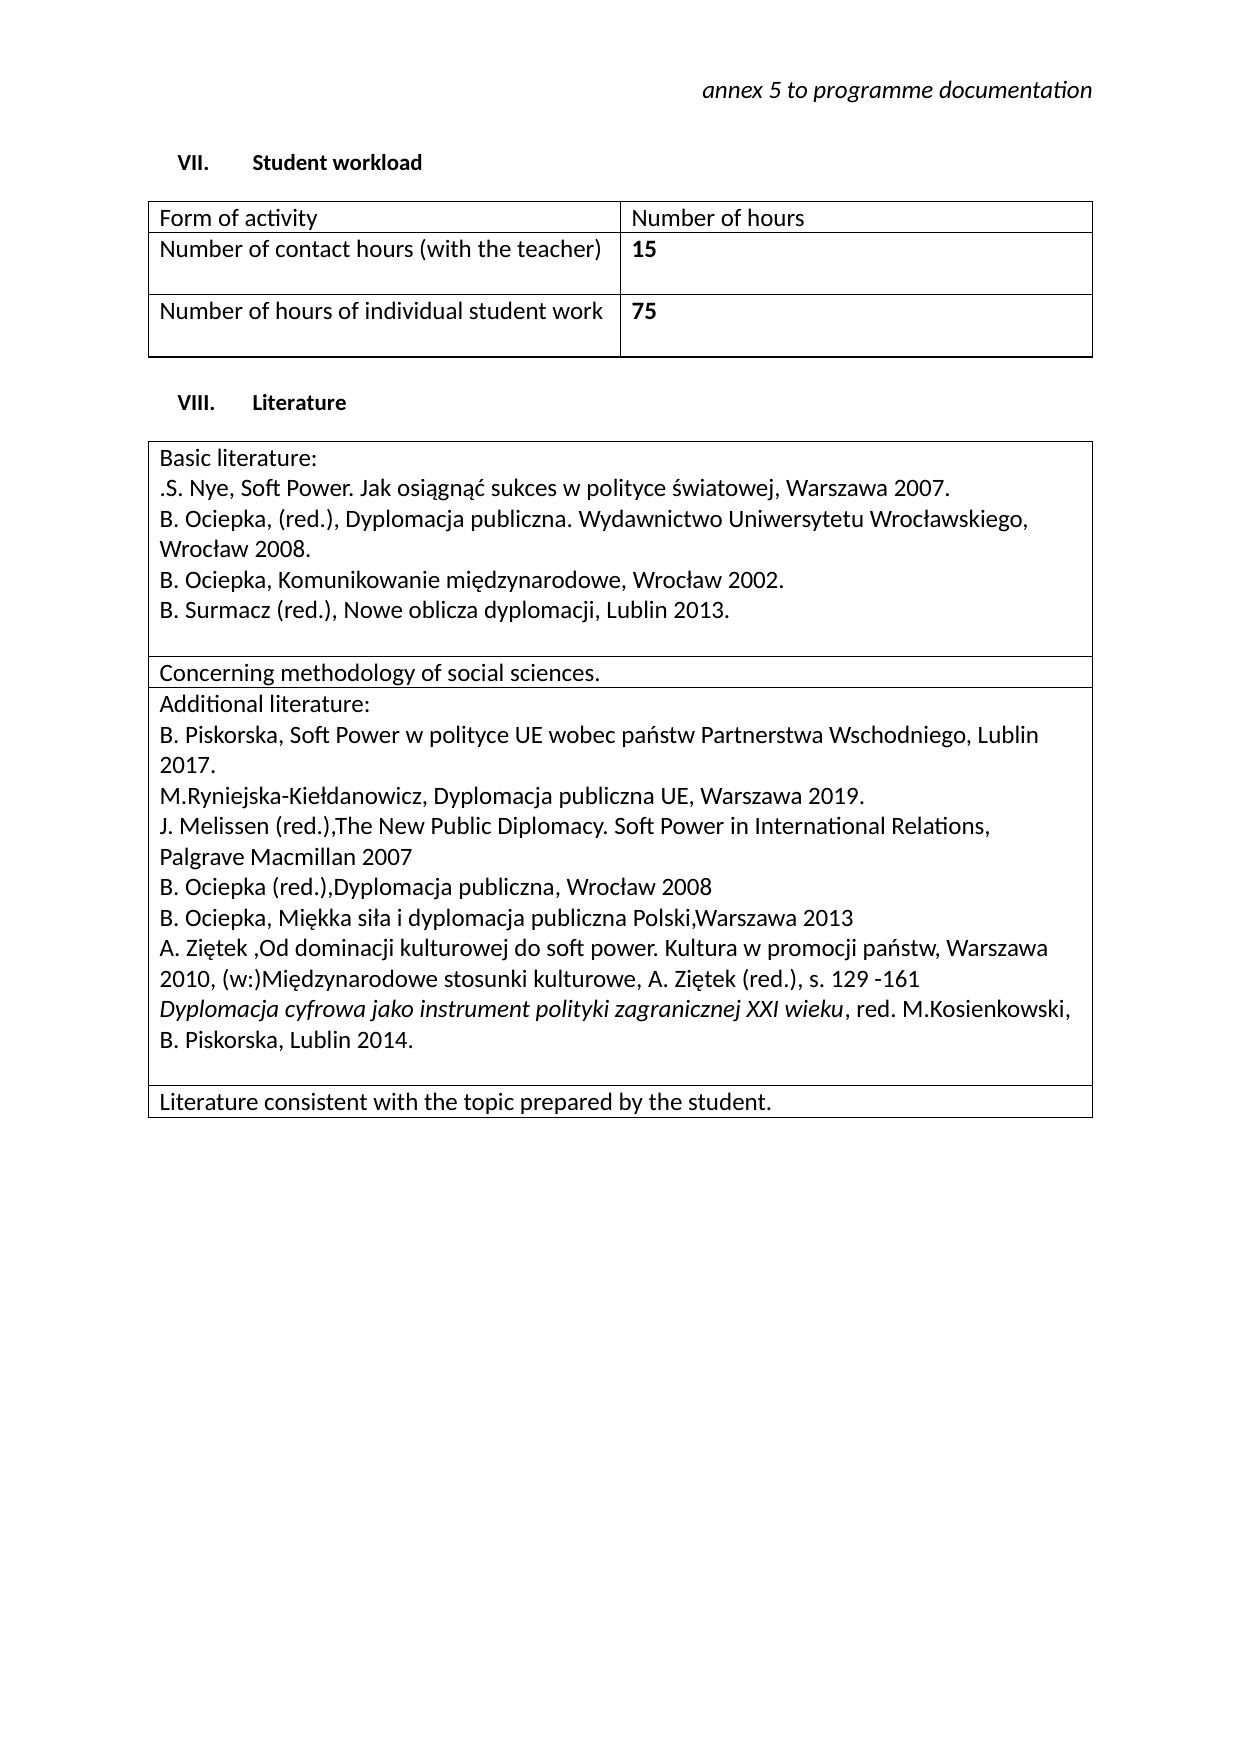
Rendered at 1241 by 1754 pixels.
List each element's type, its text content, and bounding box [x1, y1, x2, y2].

list Student workload [177, 148, 1093, 176]
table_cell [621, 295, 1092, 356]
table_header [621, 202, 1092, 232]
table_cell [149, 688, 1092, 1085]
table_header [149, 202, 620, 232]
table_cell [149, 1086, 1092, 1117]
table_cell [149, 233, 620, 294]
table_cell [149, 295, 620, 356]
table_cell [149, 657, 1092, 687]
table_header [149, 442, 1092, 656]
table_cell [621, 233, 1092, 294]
list Literature [177, 388, 1093, 416]
